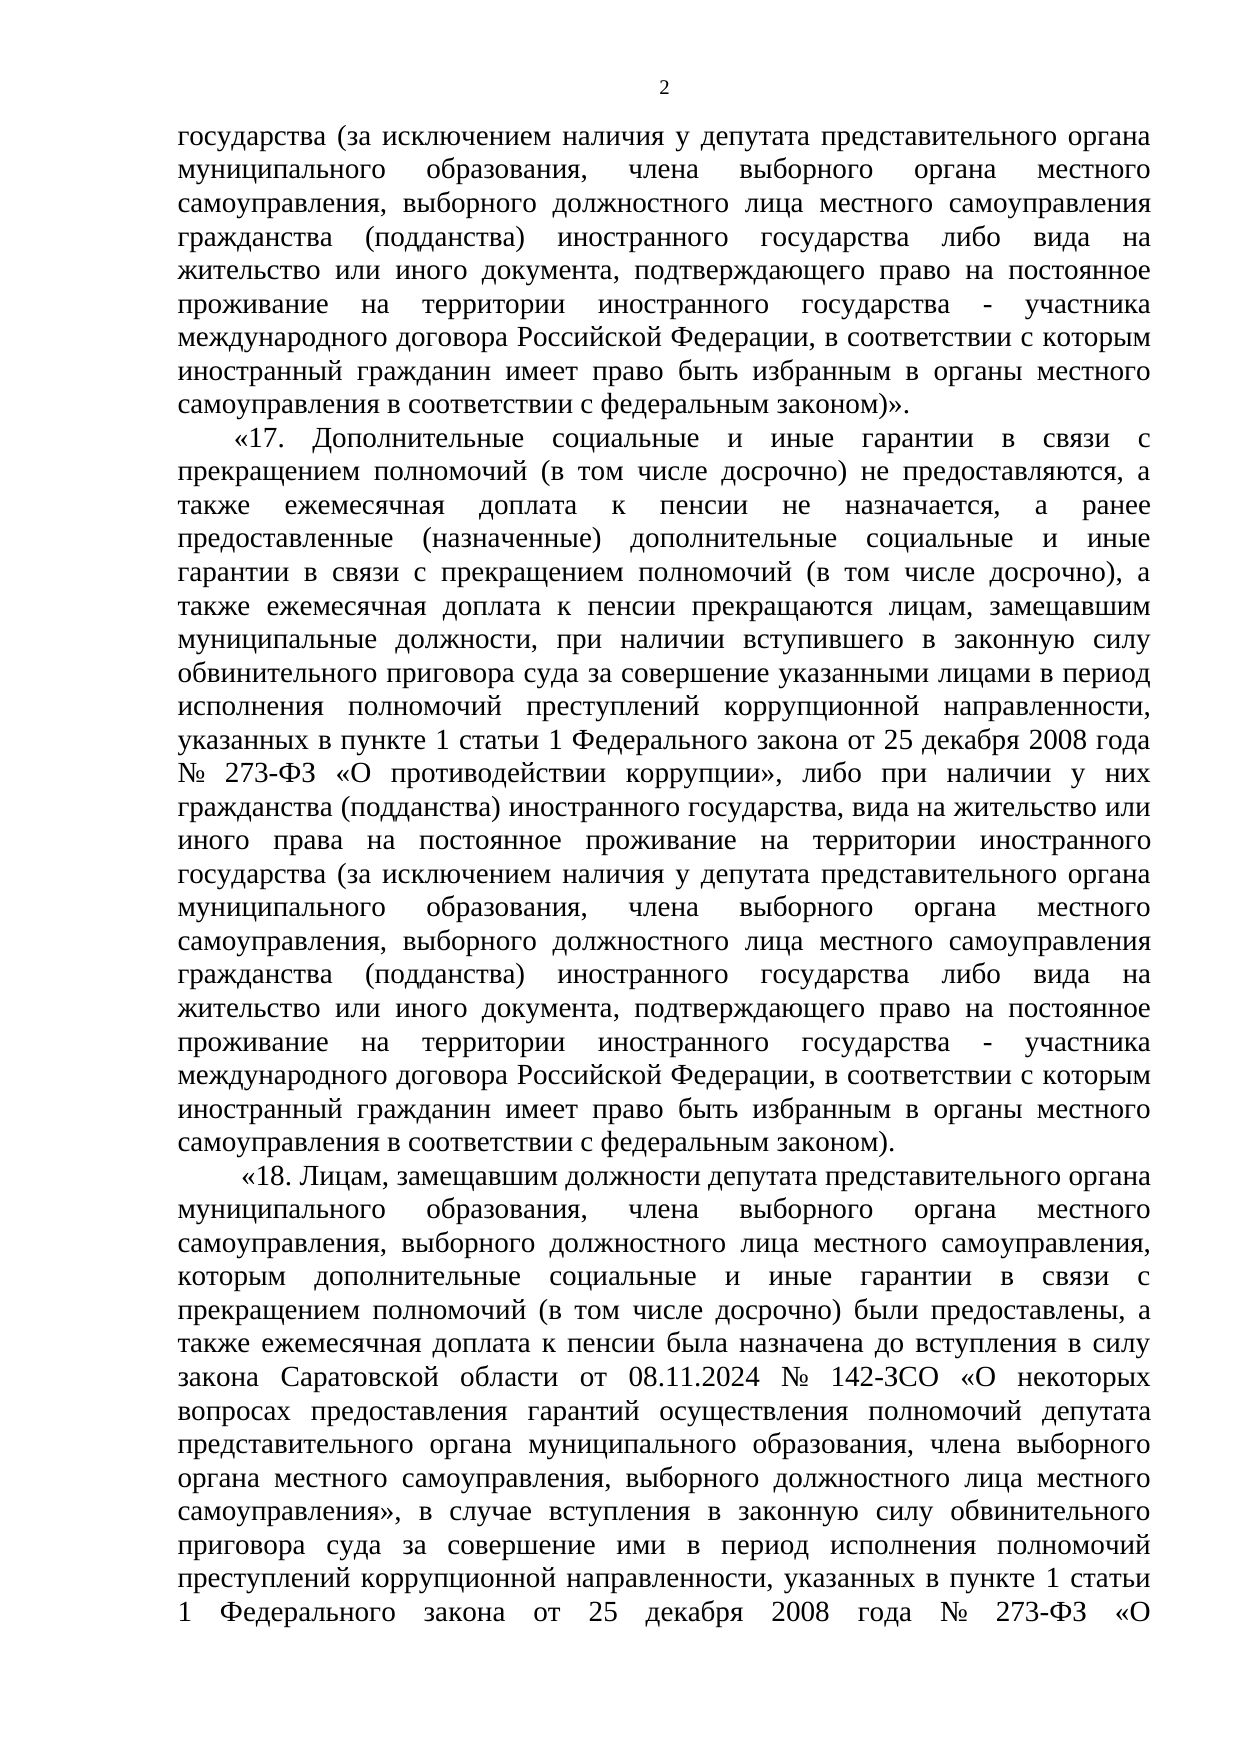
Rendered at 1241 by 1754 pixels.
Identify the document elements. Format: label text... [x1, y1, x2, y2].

text «17. Дополнительные социальные и иные гарантии в связи с прекращением полномочий (в том числе досрочно) не предоставляются, а также ежемесячная доплата к пенсии не назначается, а ранее предоставленные (назначенные) дополнительные социальные и иные гарантии в связи с прекращением полномочий (в том числе досрочно), а также ежемесячная доплата к пенсии прекращаются лицам, замещавшим муниципальные должности, при наличии вступившего в законную силу обвинительного приговора суда за совершение указанными лицами в период исполнения полномочий преступлений коррупционной направленности, указанных в пункте 1 статьи 1 Федерального закона от 25 декабря 2008 года № 273-ФЗ «О противодействии коррупции», либо при наличии у них гражданства (подданства) иностранного государства, вида на жительство или иного права на постоянное проживание на территории иностранного государства (за исключением наличия у депутата представительного органа муниципального образования, члена выборного органа местного самоуправления, выборного должностного лица местного самоуправления гражданства (подданства) иностранного государства либо вида на жительство или иного документа, подтверждающего право на постоянное проживание на территории иностранного государства - участника международного договора Российской Федерации, в соответствии с которым иностранный гражданин имеет право быть избранным в органы местного самоуправления в соответствии с федеральным законом). [177, 420, 1152, 1158]
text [177, 118, 1152, 420]
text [177, 1158, 1152, 1627]
